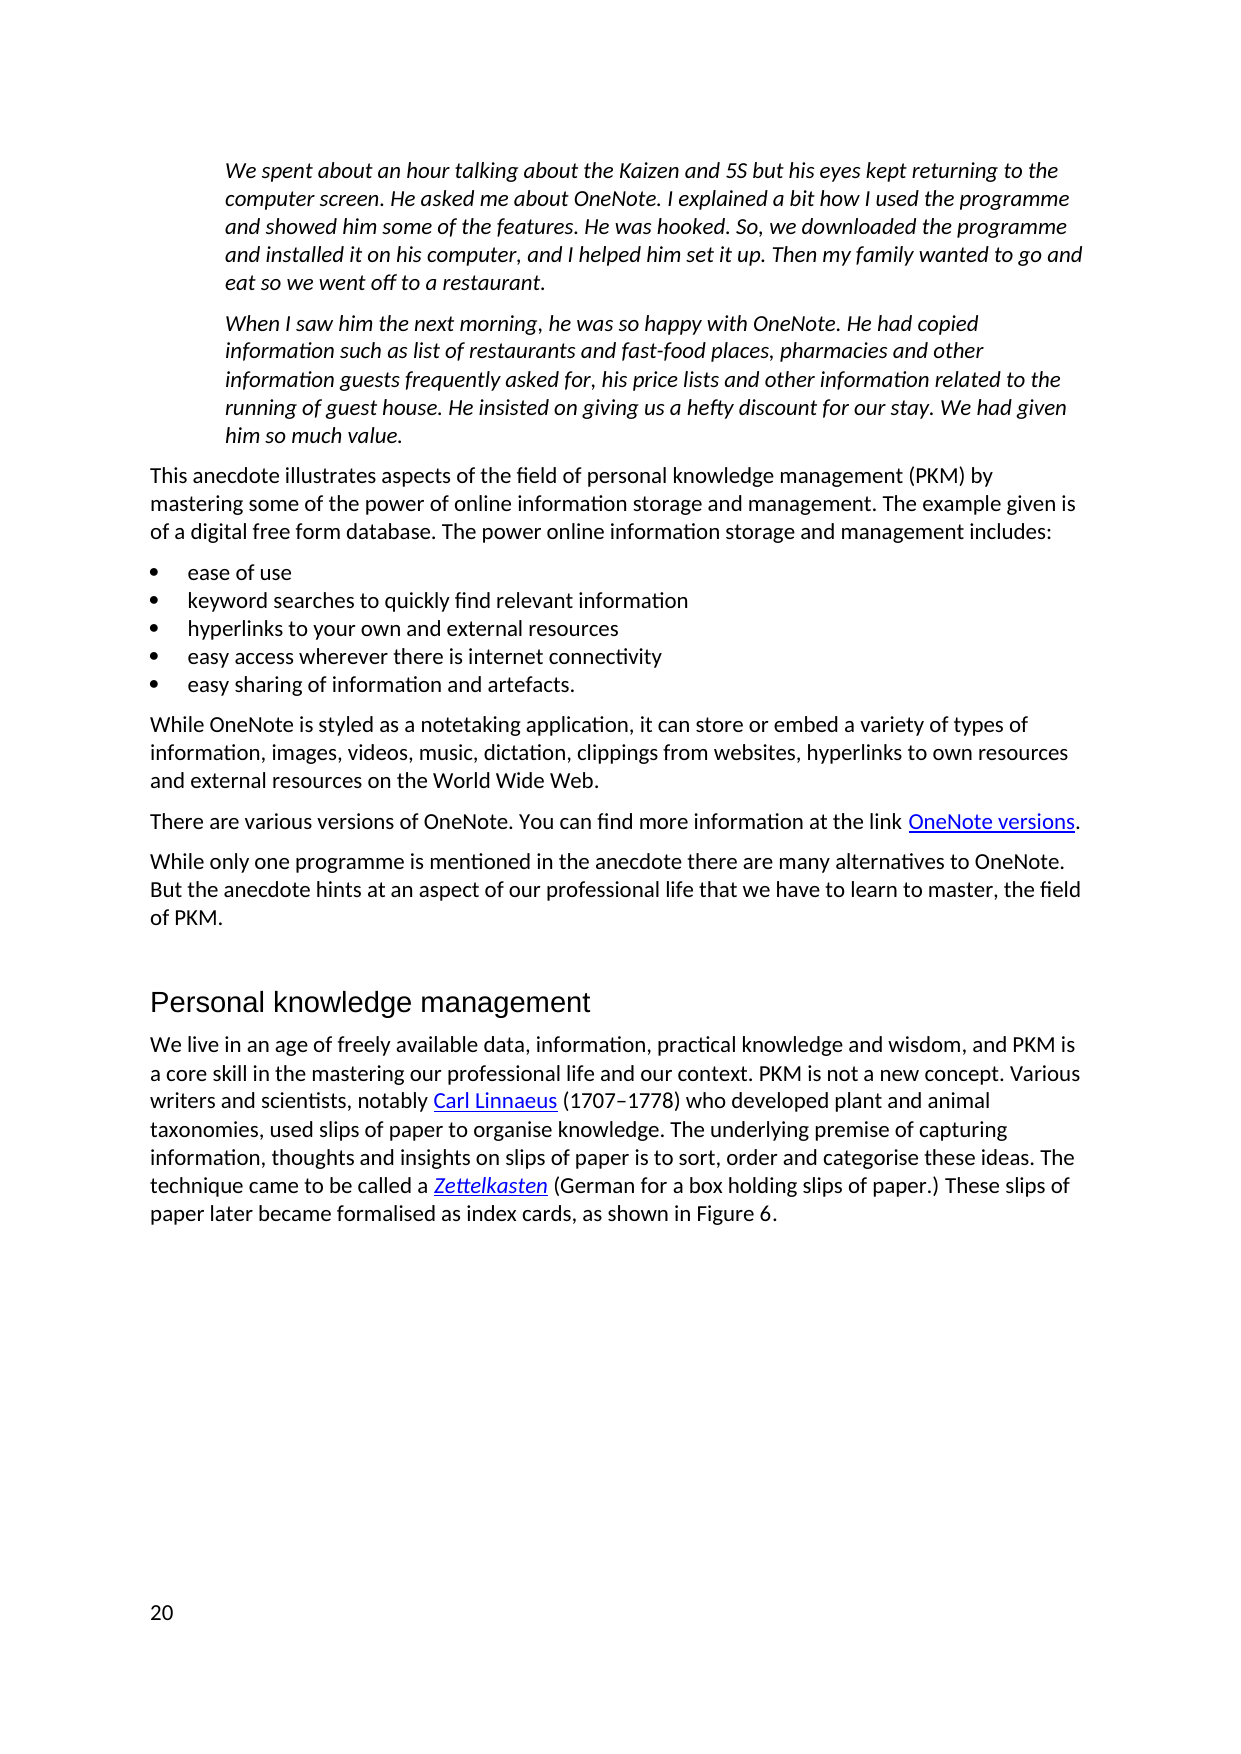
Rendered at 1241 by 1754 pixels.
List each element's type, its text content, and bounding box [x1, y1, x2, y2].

list easy sharing of information and artefacts. [150, 670, 1090, 698]
list hyperlinks to your own and external resources [150, 614, 1090, 642]
text We live in an age of freely available data, information, practical knowledge and wisdom, and PKM is a core skill in the mastering our professional life and our context. PKM is not a new concept. Various writers and scientists, notably Carl Linnaeus (1707–1778) who developed plant and animal taxonomies, used slips of paper to organise knowledge. The underlying premise of capturing information, thoughts and insights on slips of paper is to sort, order and categorise these ideas. The technique came to be called a Zettelkasten (German for a box holding slips of paper.) These slips of paper later became formalised as index cards, as shown in Figure 6. [150, 1031, 1090, 1227]
text While only one programme is mentioned in the anecdote there are many alternatives to OneNote. But the anecdote hints at an aspect of our professional life that we have to learn to master, the field of PKM. [150, 847, 1090, 932]
text While OneNote is styled as a notetaking application, it can store or embed a variety of types of information, images, videos, music, dictation, clippings from websites, hyperlinks to own resources and external resources on the World Wide Web. [150, 710, 1090, 794]
text We spent about an hour talking about the Kaizen and 5S but his eyes kept returning to the computer screen. He asked me about OneNote. I explained a bit how I used the programme and showed him some of the features. He was hooked. So, we downloaded the programme and installed it on his computer, and I helped him set it up. Then my family wanted to go and eat so we went off to a restaurant. [225, 156, 1090, 296]
text When I saw him the next morning, he was so happy with OneNote. He had copied information such as list of restaurants and fast-food places, pharmacies and other information guests frequently asked for, his price lists and other information related to the running of guest house. He insisted on giving us a hefty discount for our stay. We had given him so much value. [225, 309, 1090, 449]
text This anecdote illustrates aspects of the field of personal knowledge management (PKM) by mastering some of the power of online information storage and management. The example given is of a digital free form database. The power online information storage and management includes: [150, 461, 1090, 545]
text There are various versions of OneNote. You can find more information at the link OneNote versions. [150, 807, 1090, 835]
list keyword searches to quickly find relevant information [150, 586, 1090, 614]
list ease of use [150, 558, 1090, 586]
subtitle Personal knowledge management [150, 984, 1090, 1018]
list easy access wherever there is internet connectivity [150, 642, 1090, 670]
